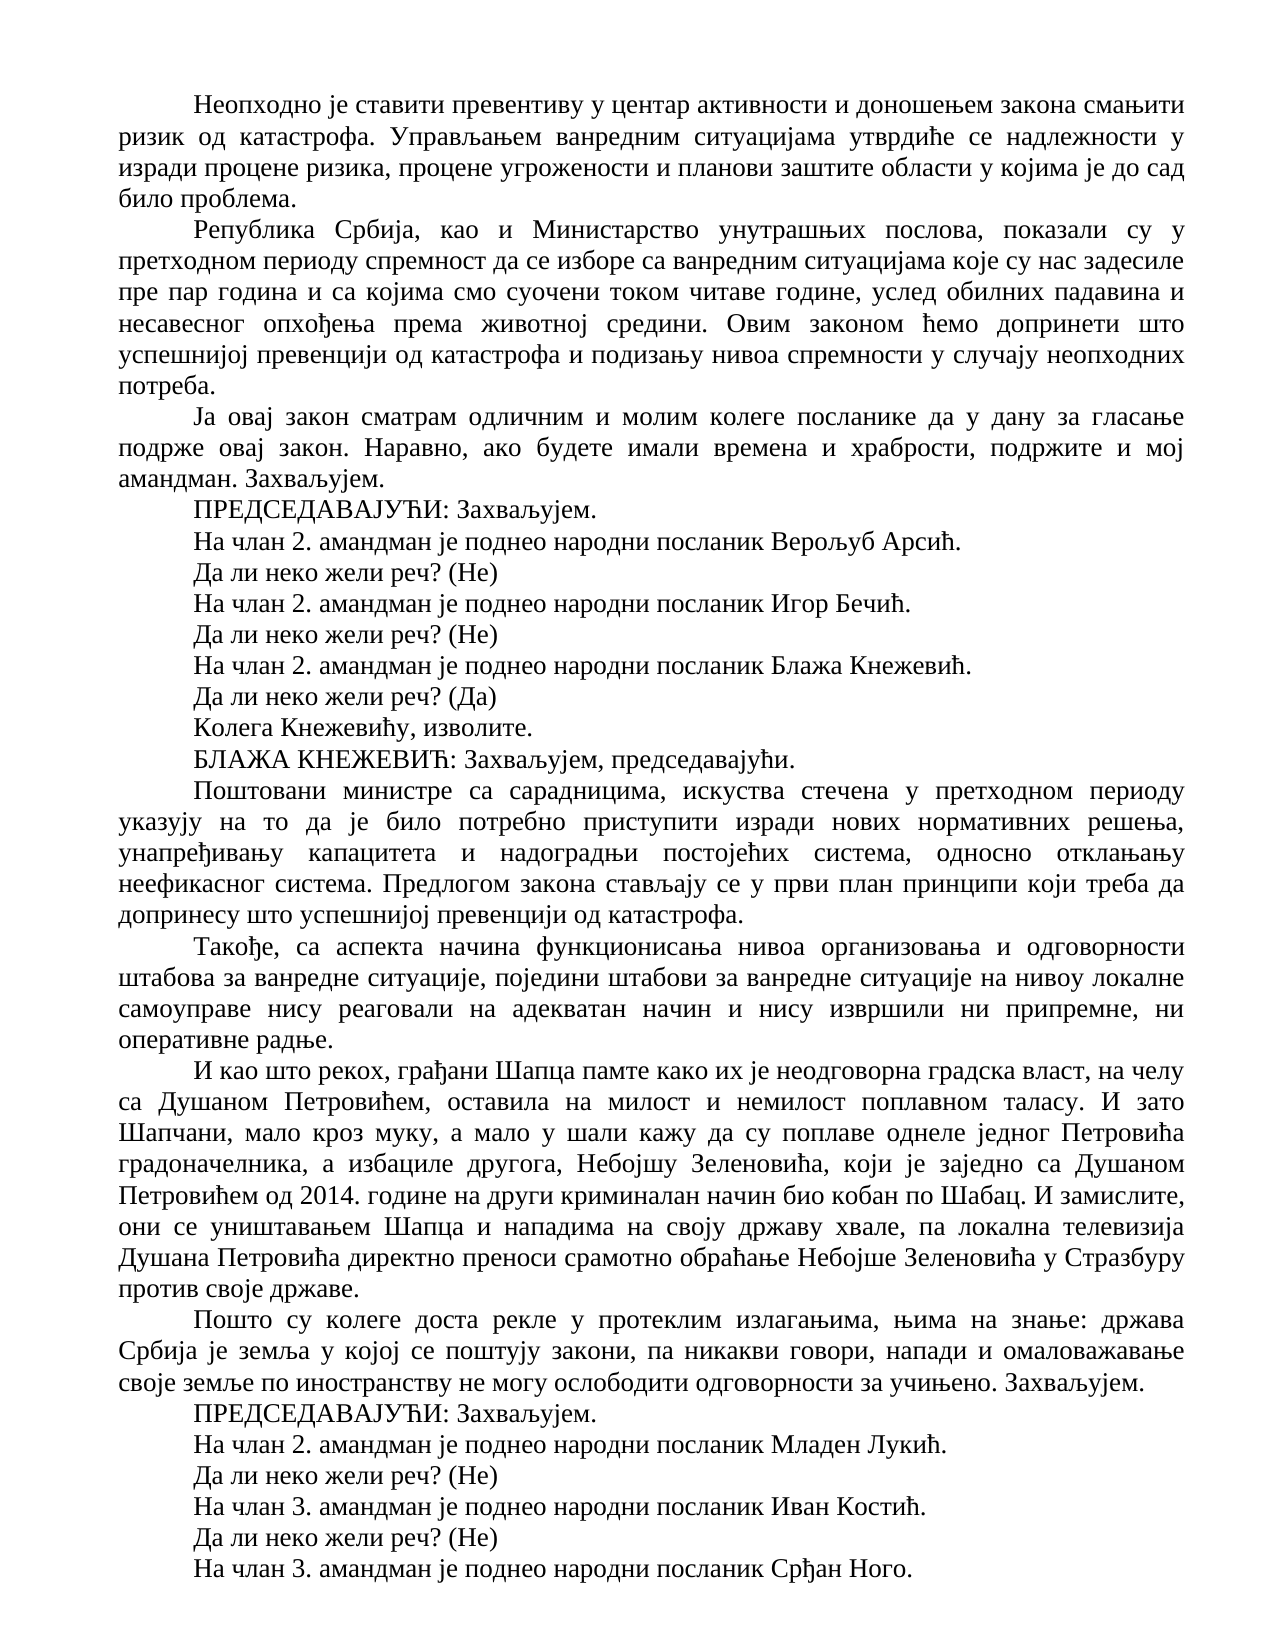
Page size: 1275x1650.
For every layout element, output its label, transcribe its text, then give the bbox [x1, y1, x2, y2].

text На члан 2. амандман је поднео народни посланик Верољуб Арсић. [118, 525, 1186, 556]
text Да ли неко жели реч? (Не) [118, 1459, 1186, 1490]
text На члан 3. амандман је поднео народни посланик Срђан Ного. [118, 1552, 1186, 1584]
text Поштовани министре са сарадницима, искуства стечена у претходном периоду указују на то да је било потребно приступити изради нових нормативних решења, унапређивању капацитета и надоградњи постојећих система, односно отклањању неефикасног система. Предлогом закона стављају се у први план принципи који треба да допринесу што успешнијој превенцији од катастрофа. [118, 774, 1186, 929]
text Неопходно је ставити превентиву у центар активности и доношењем закона смањити ризик од катастрофа. Управљањем ванредним ситуацијама утврдиће се надлежности у изради процене ризика, процене угрожености и планови заштите области у којима је до сад било проблема. [118, 89, 1186, 213]
text Република Србија, као и Министарство унутрашњих послова, показали су у претходном периоду спремност да се изборе са ванредним ситуацијама које су нас задесиле пре пар година и са којима смо суочени током читаве године, услед обилних падавина и несавесног опхођења према животној средини. Овим законом ћемо допринети што успешнијој превенцији од катастрофа и подизању нивоа спремности у случају неопходних потреба. [118, 213, 1186, 400]
text На члан 2. амандман је поднео народни посланик Блажа Кнежевић. [118, 649, 1186, 680]
text На члан 2. амандман је поднео народни посланик Игор Бечић. [118, 587, 1186, 618]
text Колега Кнежевићу, изволите. [118, 712, 1186, 743]
text Ја овај закон сматрам одличним и молим колеге посланике да у дану за гласање подрже овај закон. Наравно, ако будете имали времена и храбрости, подржите и мој амандман. Захваљујем. [118, 400, 1186, 493]
text На члан 2. амандман је поднео народни посланик Младен Лукић. [118, 1428, 1186, 1459]
text Такође, са аспекта начина функционисања нивоа организовања и одговорности штабова за ванредне ситуације, поједини штабови за ванредне ситуације на нивоу локалне самоуправе нису реаговали на адекватан начин и нису извршили ни припремне, ни оперативне радње. [118, 929, 1186, 1054]
text БЛАЖА КНЕЖЕВИЋ: Захваљујем, председавајући. [118, 743, 1186, 774]
text ПРЕДСЕДАВАЈУЋИ: Захваљујем. [118, 493, 1186, 525]
text И као што рекох, грађани Шапца памте како их је неодговорна градска власт, на челу са Душаном Петровићем, оставила на милост и немилост поплавном таласу. И зато Шапчани, мало кроз муку, а мало у шали кажу да су поплаве однеле једног Петровића градоначелника, а избациле другога, Небојшу Зеленовића, који је заједно са Душаном Петровићем од 2014. године на други криминалан начин био кобан по Шабац. И замислите, они се уништавањем Шапца и нападима на своју државу хвале, па локална телевизија Душана Петровића директно преноси срамотно обраћање Небојше Зеленовића у Стразбуру против своје државе. [118, 1054, 1186, 1303]
text ПРЕДСЕДАВАЈУЋИ: Захваљујем. [118, 1397, 1186, 1428]
text Да ли неко жели реч? (Не) [118, 618, 1186, 649]
text Да ли неко жели реч? (Не) [118, 556, 1186, 587]
text На члан 3. амандман је поднео народни посланик Иван Костић. [118, 1490, 1186, 1521]
text Да ли неко жели реч? (Да) [118, 680, 1186, 712]
text Пошто су колеге доста рекле у протеклим излагањима, њима на знање: држава Србија је земља у којој се поштују закони, па никакви говори, напади и омаловажавање своје земље по иностранству не могу ослободити одговорности за учињено. Захваљујем. [118, 1303, 1186, 1397]
text Да ли неко жели реч? (Не) [118, 1521, 1186, 1552]
